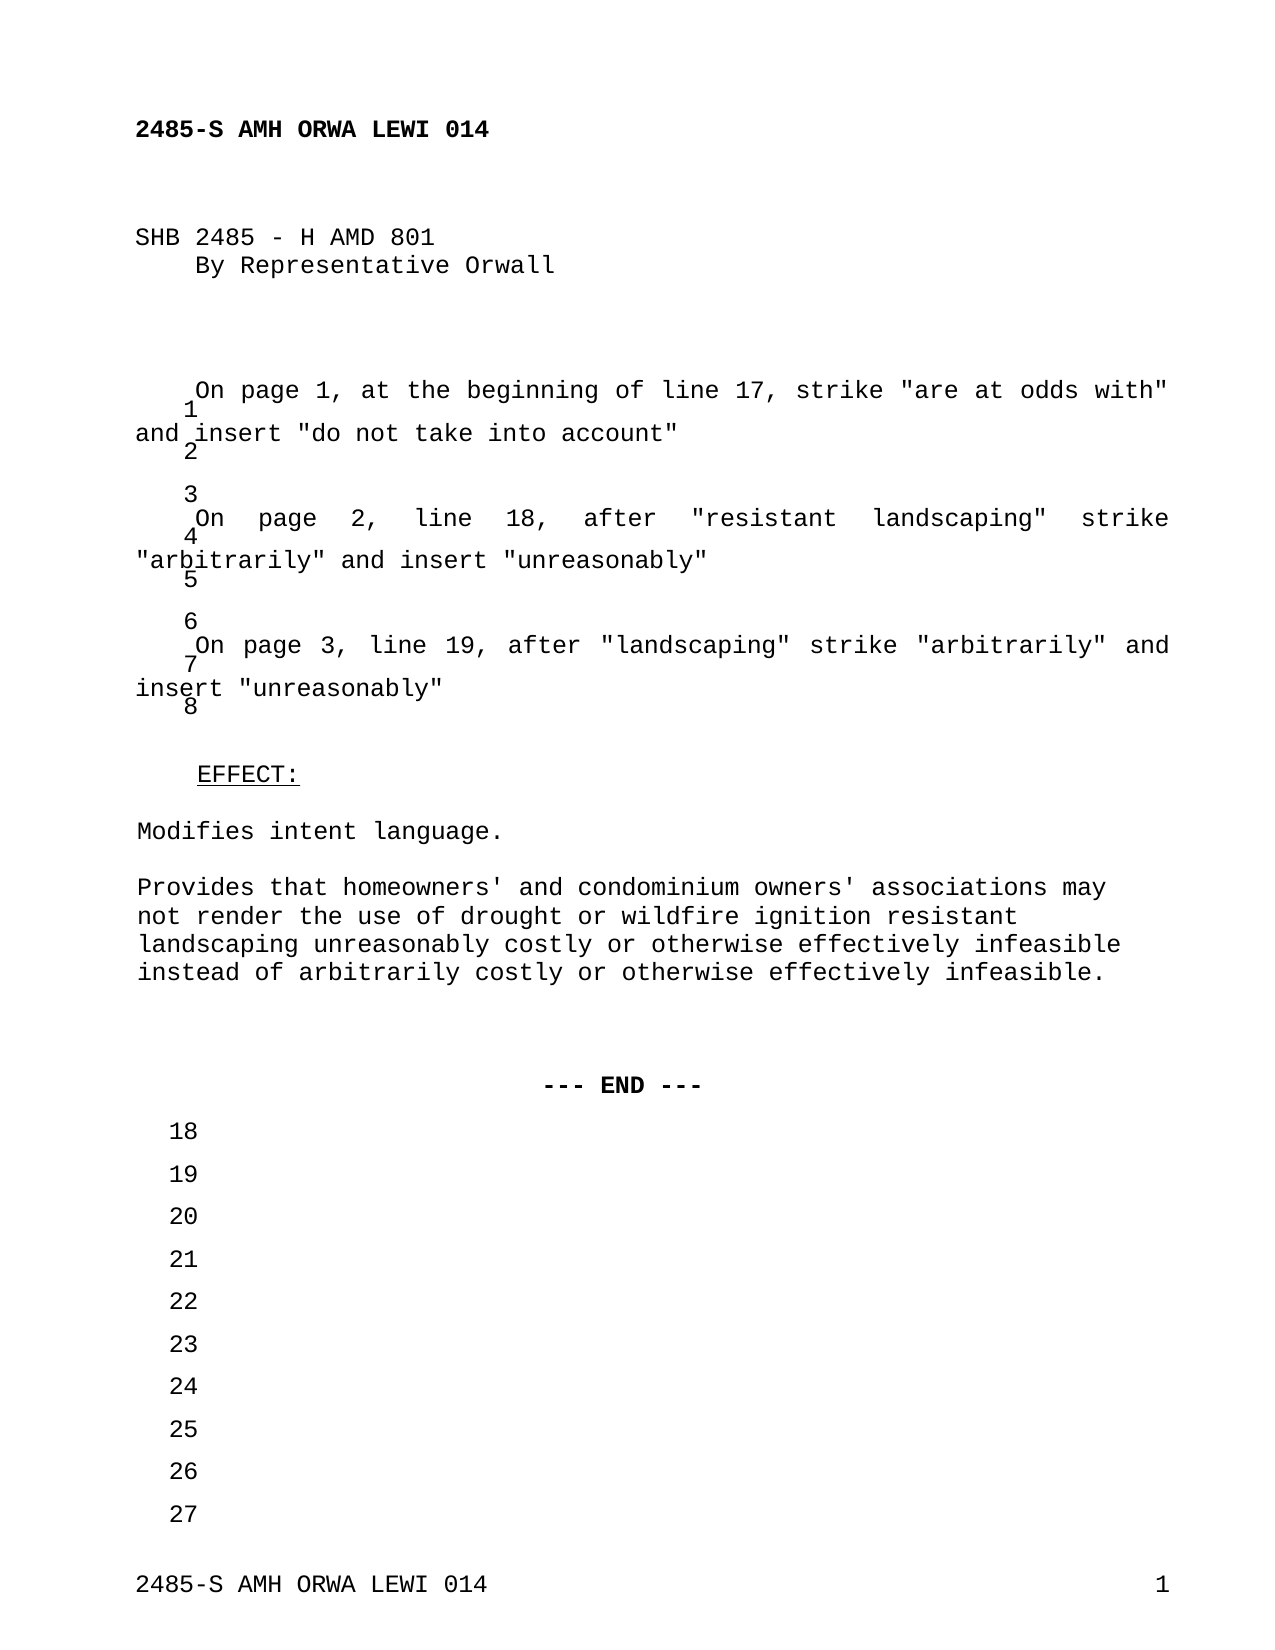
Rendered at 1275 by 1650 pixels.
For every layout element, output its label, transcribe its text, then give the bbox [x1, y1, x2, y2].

text On page 2, line 18, after "resistant landscaping" strike "arbitrarily" and insert "unreasonably" [135, 492, 1170, 577]
text On page 3, line 19, after "landscaping" strike "arbitrarily" and insert "unreasonably" [135, 620, 1170, 705]
text - [135, 224, 1170, 252]
text On page 1, at the beginning of line 17, strike "are at odds with" and insert "do not take into account" [135, 365, 1170, 450]
text --- END --- [75, 1059, 1170, 1102]
